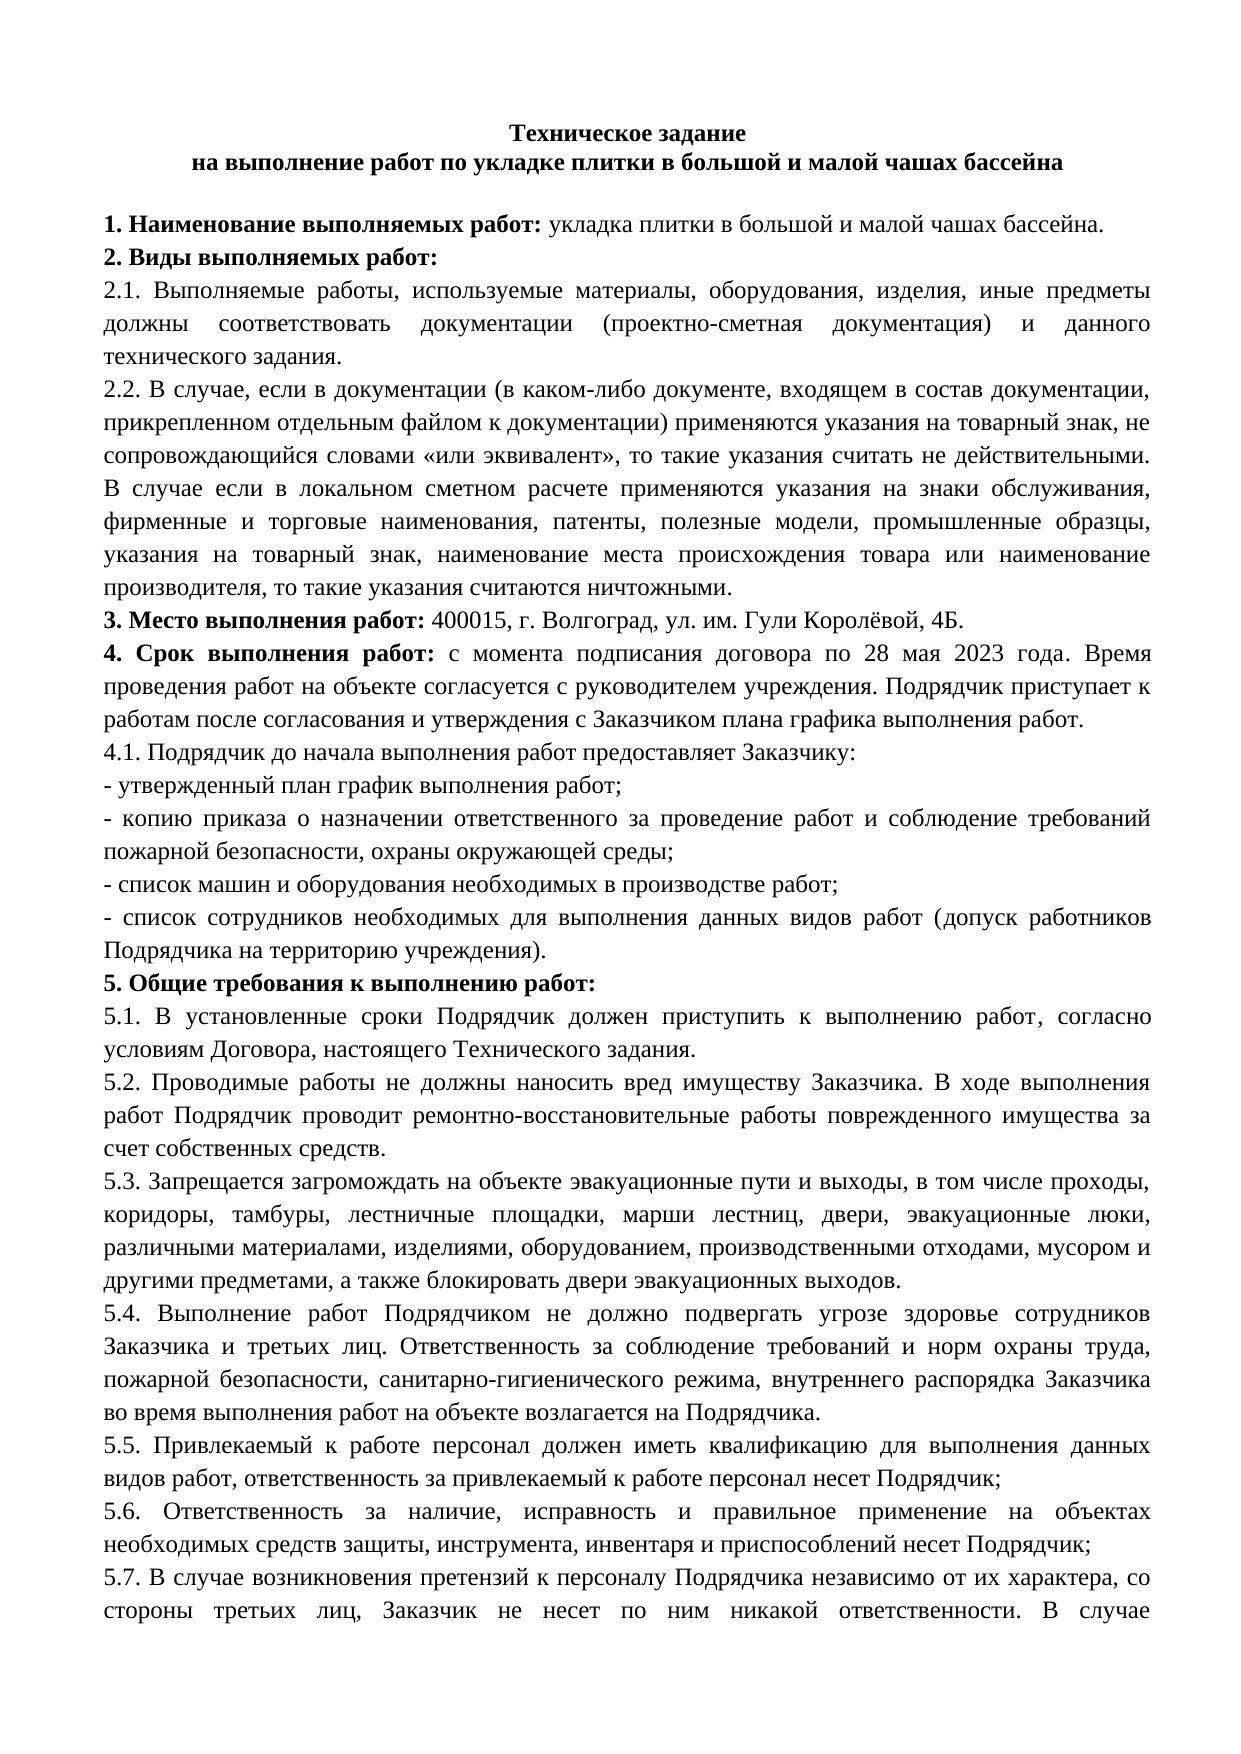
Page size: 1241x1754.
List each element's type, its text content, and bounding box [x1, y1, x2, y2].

text 4.1. Подрядчик до начала выполнения работ предоставляет Заказчику: [103, 737, 1152, 766]
text - копию приказа о назначении ответственного за проведение работ и соблюдение требований пожарной безопасности, охраны окружающей среды; [103, 803, 1152, 865]
text 4. Срок выполнения работ: с момента подписания договора по 28 мая 2023 года. Время проведения работ на объекте согласуется с руководителем учреждения. Подрядчик приступает к работам после согласования и утверждения с Заказчиком плана графика выполнения работ. [103, 638, 1152, 733]
subtitle Техническое задание [103, 118, 1152, 147]
text 2.2. В случае, если в документации (в каком-либо документе, входящем в состав документации, прикрепленном отдельным файлом к документации) применяются указания на товарный знак, не сопровождающийся словами «или эквивалент», то такие указания считать не действительными. В случае если в локальном сметном расчете применяются указания на знаки обслуживания, фирменные и торговые наименования, патенты, полезные модели, промышленные образцы, указания на товарный знак, наименование места происхождения товара или наименование производителя, то такие указания считаются ничтожными. [103, 374, 1152, 601]
text - утвержденный план график выполнения работ; [103, 770, 1152, 799]
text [103, 1562, 1152, 1624]
text 5. Общие требования к выполнению работ: [103, 968, 1152, 997]
text 5.4. Выполнение работ Подрядчиком не должно подвергать угрозе здоровье сотрудников Заказчика и третьих лиц. Ответственность за соблюдение требований и норм охраны труда, пожарной безопасности, санитарно-гигиенического режима, внутреннего распорядка Заказчика во время выполнения работ на объекте возлагается на Подрядчика. [103, 1298, 1152, 1426]
text 3. Место выполнения работ: 400015, г. Волгоград, ул. им. Гули Королёвой, 4Б. [103, 605, 1152, 634]
text 2.1. Выполняемые работы, используемые материалы, оборудования, изделия, иные предметы должны соответствовать документации (проектно-сметная документация) и данного технического задания. [103, 275, 1152, 369]
text 5.1. В установленные сроки Подрядчик должен приступить к выполнению работ, согласно условиям Договора, настоящего Технического задания. [103, 1001, 1152, 1063]
text 5.6. Ответственность за наличие, исправность и правильное применение на объектах необходимых средств защиты, инструмента, инвентаря и приспособлений несет Подрядчик; [103, 1496, 1152, 1558]
text - список сотрудников необходимых для выполнения данных видов работ (допуск работников Подрядчика на территорию учреждения). [103, 902, 1152, 964]
text 5.5. Привлекаемый к работе персонал должен иметь квалификацию для выполнения данных видов работ, ответственность за привлекаемый к работе персонал несет Подрядчик; [103, 1430, 1152, 1492]
text на выполнение работ по укладке плитки в большой и малой чашах бассейна [103, 147, 1152, 176]
text 2. Виды выполняемых работ: [103, 242, 1152, 270]
text - список машин и оборудования необходимых в производстве работ; [103, 869, 1152, 898]
text 1. Наименование выполняемых работ: укладка плитки в большой и малой чашах бассейна. [103, 209, 1152, 237]
text 5.2. Проводимые работы не должны наносить вред имуществу Заказчика. В ходе выполнения работ Подрядчик проводит ремонтно-восстановительные работы поврежденного имущества за счет собственных средств. [103, 1067, 1152, 1162]
text 5.3. Запрещается загромождать на объекте эвакуационные пути и выходы, в том числе проходы, коридоры, тамбуры, лестничные площадки, марши лестниц, двери, эвакуационные люки, различными материалами, изделиями, оборудованием, производственными отходами, мусором и другими предметами, а также блокировать двери эвакуационных выходов. [103, 1166, 1152, 1294]
